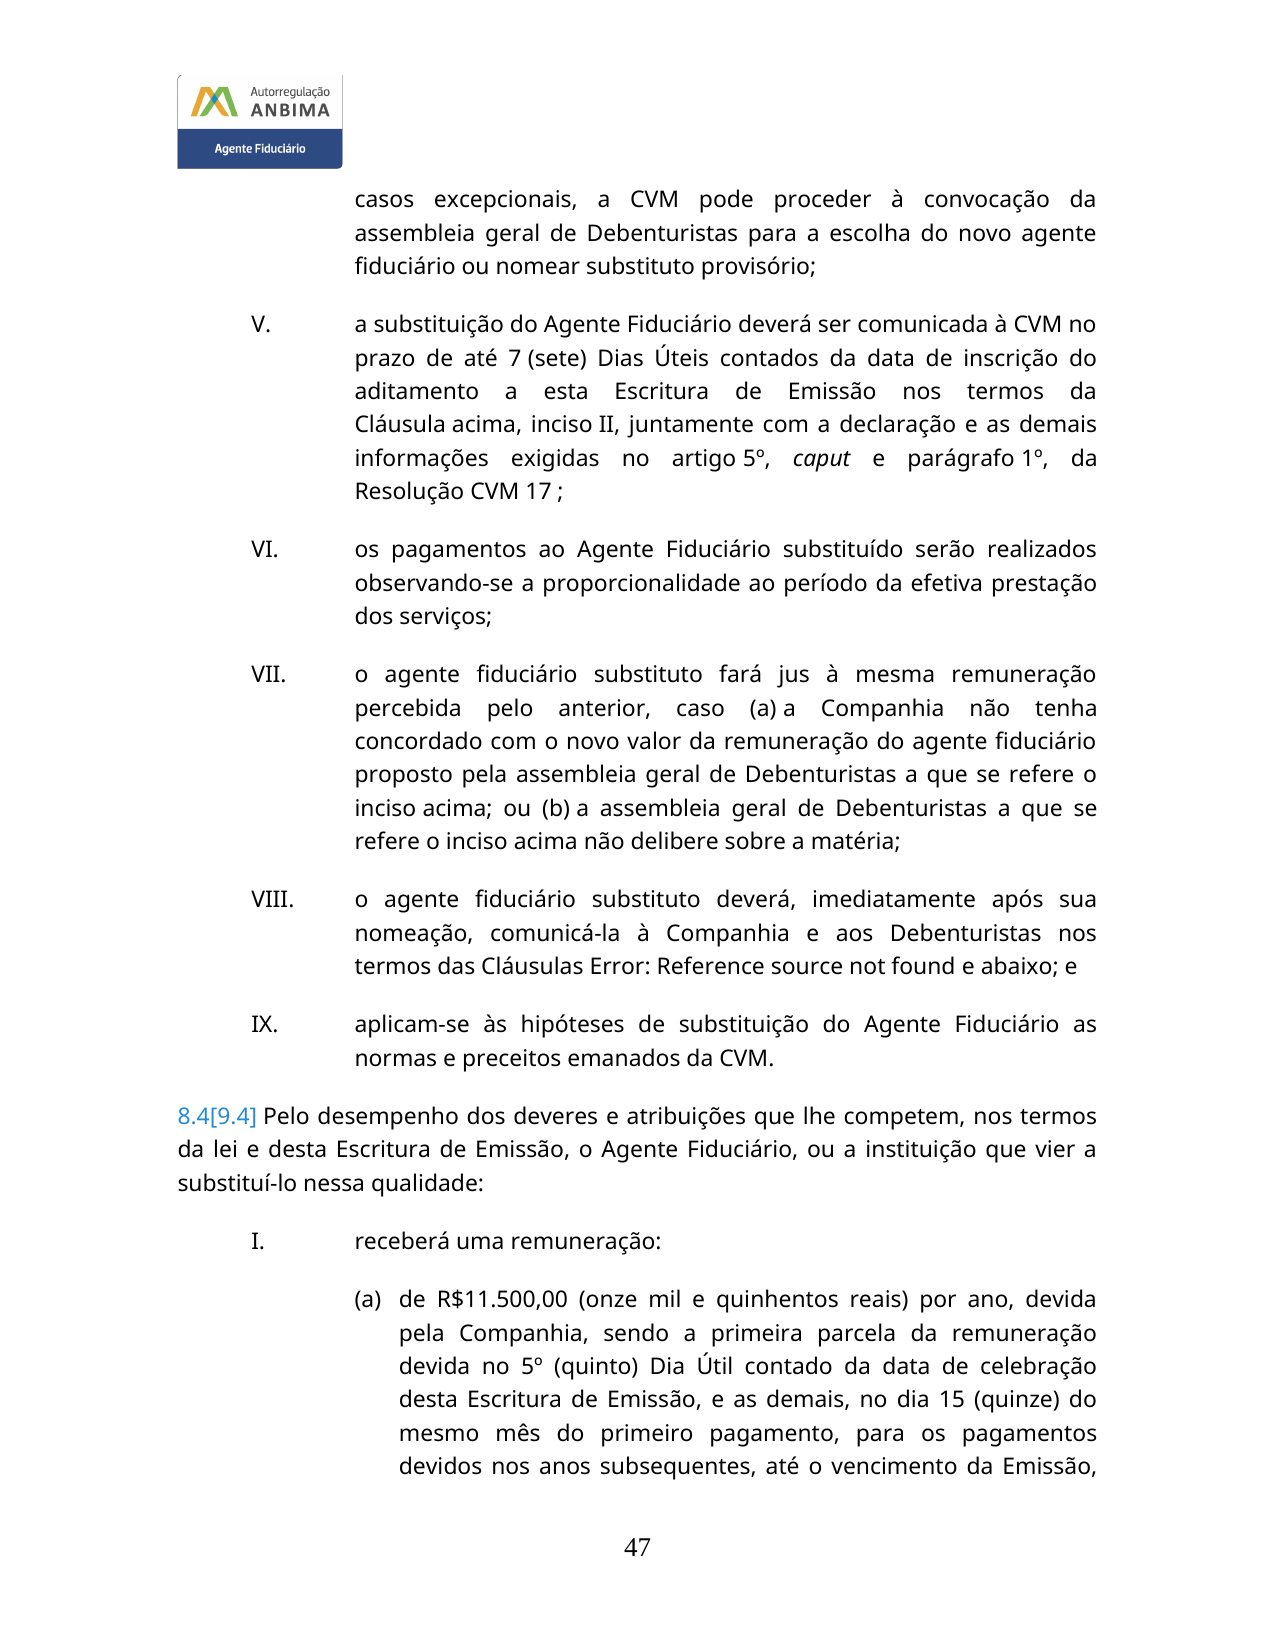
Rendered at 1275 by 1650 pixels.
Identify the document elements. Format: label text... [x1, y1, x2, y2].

picture [177, 75, 343, 169]
list aplicam-se às hipóteses de substituição do Agente Fiduciário as normas e preceitos emanados da CVM. [251, 1006, 1098, 1073]
list Pelo desempenho dos deveres e atribuições que lhe competem, nos termos da lei e desta Escritura de Emissão, o Agente Fiduciário, ou a instituição que vier a substituí-lo nessa qualidade: [177, 1098, 1098, 1198]
list a substituição do Agente Fiduciário deverá ser comunicada à CVM no prazo de até 7 (sete) Dias Úteis contados da data de inscrição do aditamento a esta Escritura de Emissão nos termos da Cláusula 3.1 acima, inciso II, juntamente com a declaração e as demais informações exigidas no artigo 5º, caput e parágrafo 1º, da Resolução CVM 17 ; [251, 306, 1098, 506]
list receberá uma remuneração: [251, 1223, 1098, 1256]
list os pagamentos ao Agente Fiduciário substituído serão realizados observando-se a proporcionalidade ao período da efetiva prestação dos serviços; [251, 531, 1098, 631]
list o agente fiduciário substituto fará jus à mesma remuneração percebida pelo anterior, caso (a) a Companhia não tenha concordado com o novo valor da remuneração do agente fiduciário proposto pela assembleia geral de Debenturistas a que se refere o inciso IV acima; ou (b) a assembleia geral de Debenturistas a que se refere o inciso IV acima não delibere sobre a matéria; [251, 656, 1098, 856]
